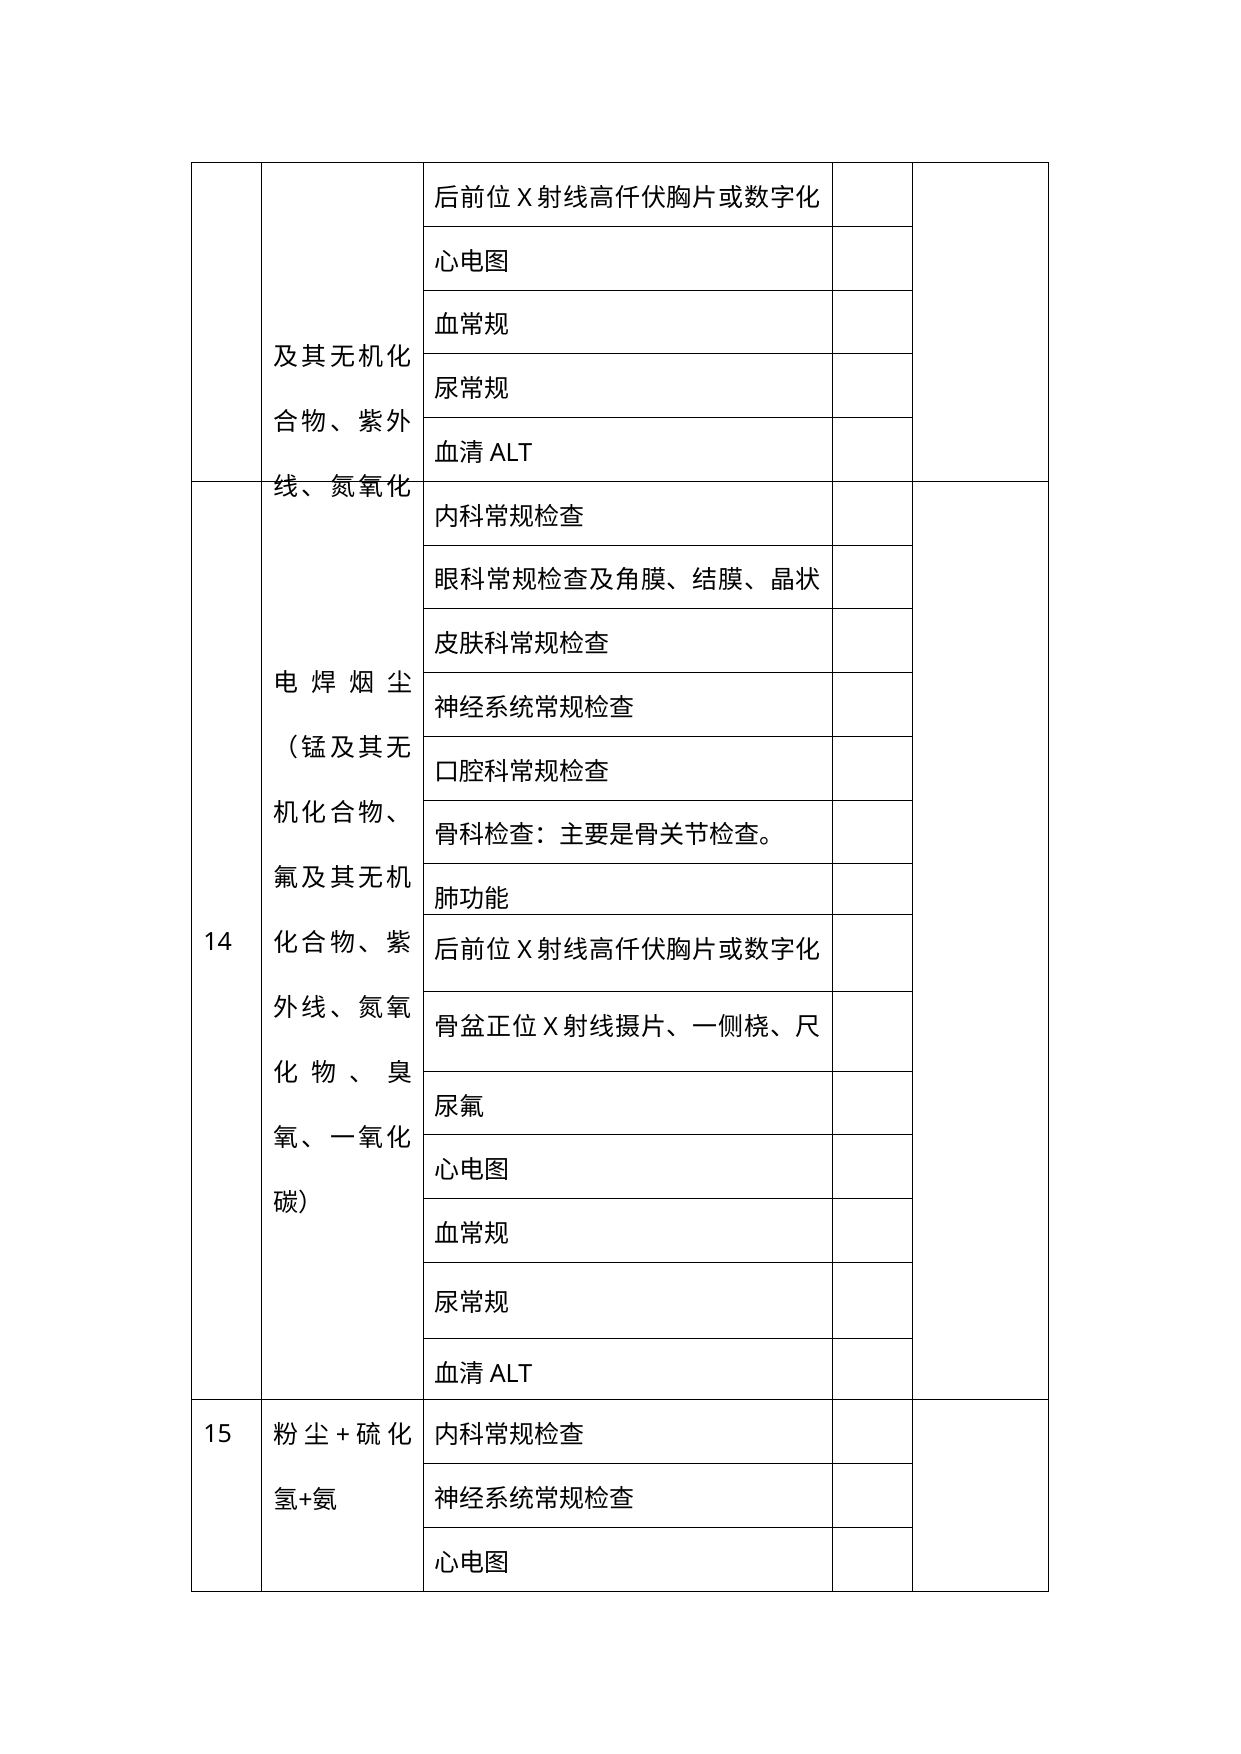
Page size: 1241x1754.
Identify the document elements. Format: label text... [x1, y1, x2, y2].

table_cell 血清ALT [424, 418, 832, 481]
table_cell 皮肤科常规检查 [424, 609, 832, 672]
table_cell [833, 163, 912, 226]
table_cell 肺功能 [424, 864, 832, 914]
table_cell [833, 291, 912, 353]
table_cell [833, 1464, 912, 1527]
table_cell 血清ALT [424, 1339, 832, 1399]
table_cell 心电图 [424, 1528, 832, 1591]
table_cell [833, 227, 912, 289]
table_cell 内科常规检查 [424, 1400, 832, 1463]
table_cell [833, 801, 912, 863]
table_cell [833, 1339, 912, 1399]
table_cell 血常规 [424, 291, 832, 353]
table_cell [833, 1199, 912, 1262]
table_cell 心电图 [424, 1135, 832, 1198]
table_cell 尿常规 [424, 1263, 832, 1338]
table_cell 内科常规检查 [424, 482, 832, 544]
table_cell 尿常规 [424, 354, 832, 417]
table_cell [833, 354, 912, 417]
table_cell [833, 992, 912, 1071]
table_cell [833, 1072, 912, 1134]
table_cell [833, 1263, 912, 1338]
table_cell 后前位X射线高仟伏胸片或数字化摄影胸片（DR胸片） [424, 915, 832, 991]
table_cell [833, 418, 912, 481]
table_cell 尿氟 [424, 1072, 832, 1134]
table_cell 骨盆正位X射线摄片、一侧桡、尺骨正位片及同侧胫、腓骨正、侧位片、 [424, 992, 832, 1071]
table_cell 眼科常规检查及角膜、结膜、晶状体和眼底 [424, 546, 832, 608]
table_cell [833, 864, 912, 914]
table_cell [833, 1528, 912, 1591]
table_cell [833, 737, 912, 799]
table_cell [833, 482, 912, 544]
table_cell 粉尘+硫化氢+氨 [262, 1400, 423, 1591]
table_cell 骨科检查：主要是骨关节检查。 [424, 801, 832, 863]
table_cell 神经系统常规检查 [424, 1464, 832, 1527]
table_cell 电焊烟尘（锰及其无机化合物、氟及其无机化合物、紫外线、氮氧化物、臭氧、一氧化碳） [262, 482, 423, 1399]
table_cell [913, 1400, 1048, 1591]
table_cell 口腔科常规检查 [424, 737, 832, 799]
table_cell 后前位X射线高仟伏胸片或数字化摄影胸片（DR胸片）、（胸部X射线摄片 铬、氮氧化物） [424, 163, 832, 226]
table_cell 心电图 [424, 227, 832, 289]
table_cell 15 [192, 1400, 261, 1591]
table_cell [833, 673, 912, 736]
table_cell [833, 1400, 912, 1463]
table_cell 血常规 [424, 1199, 832, 1262]
table_cell [833, 915, 912, 991]
table_cell 神经系统常规检查 [424, 673, 832, 736]
table_cell [833, 1135, 912, 1198]
table_cell [833, 546, 912, 608]
table_cell [833, 609, 912, 672]
table_cell [913, 482, 1048, 1399]
table_cell 14 [192, 482, 261, 1399]
